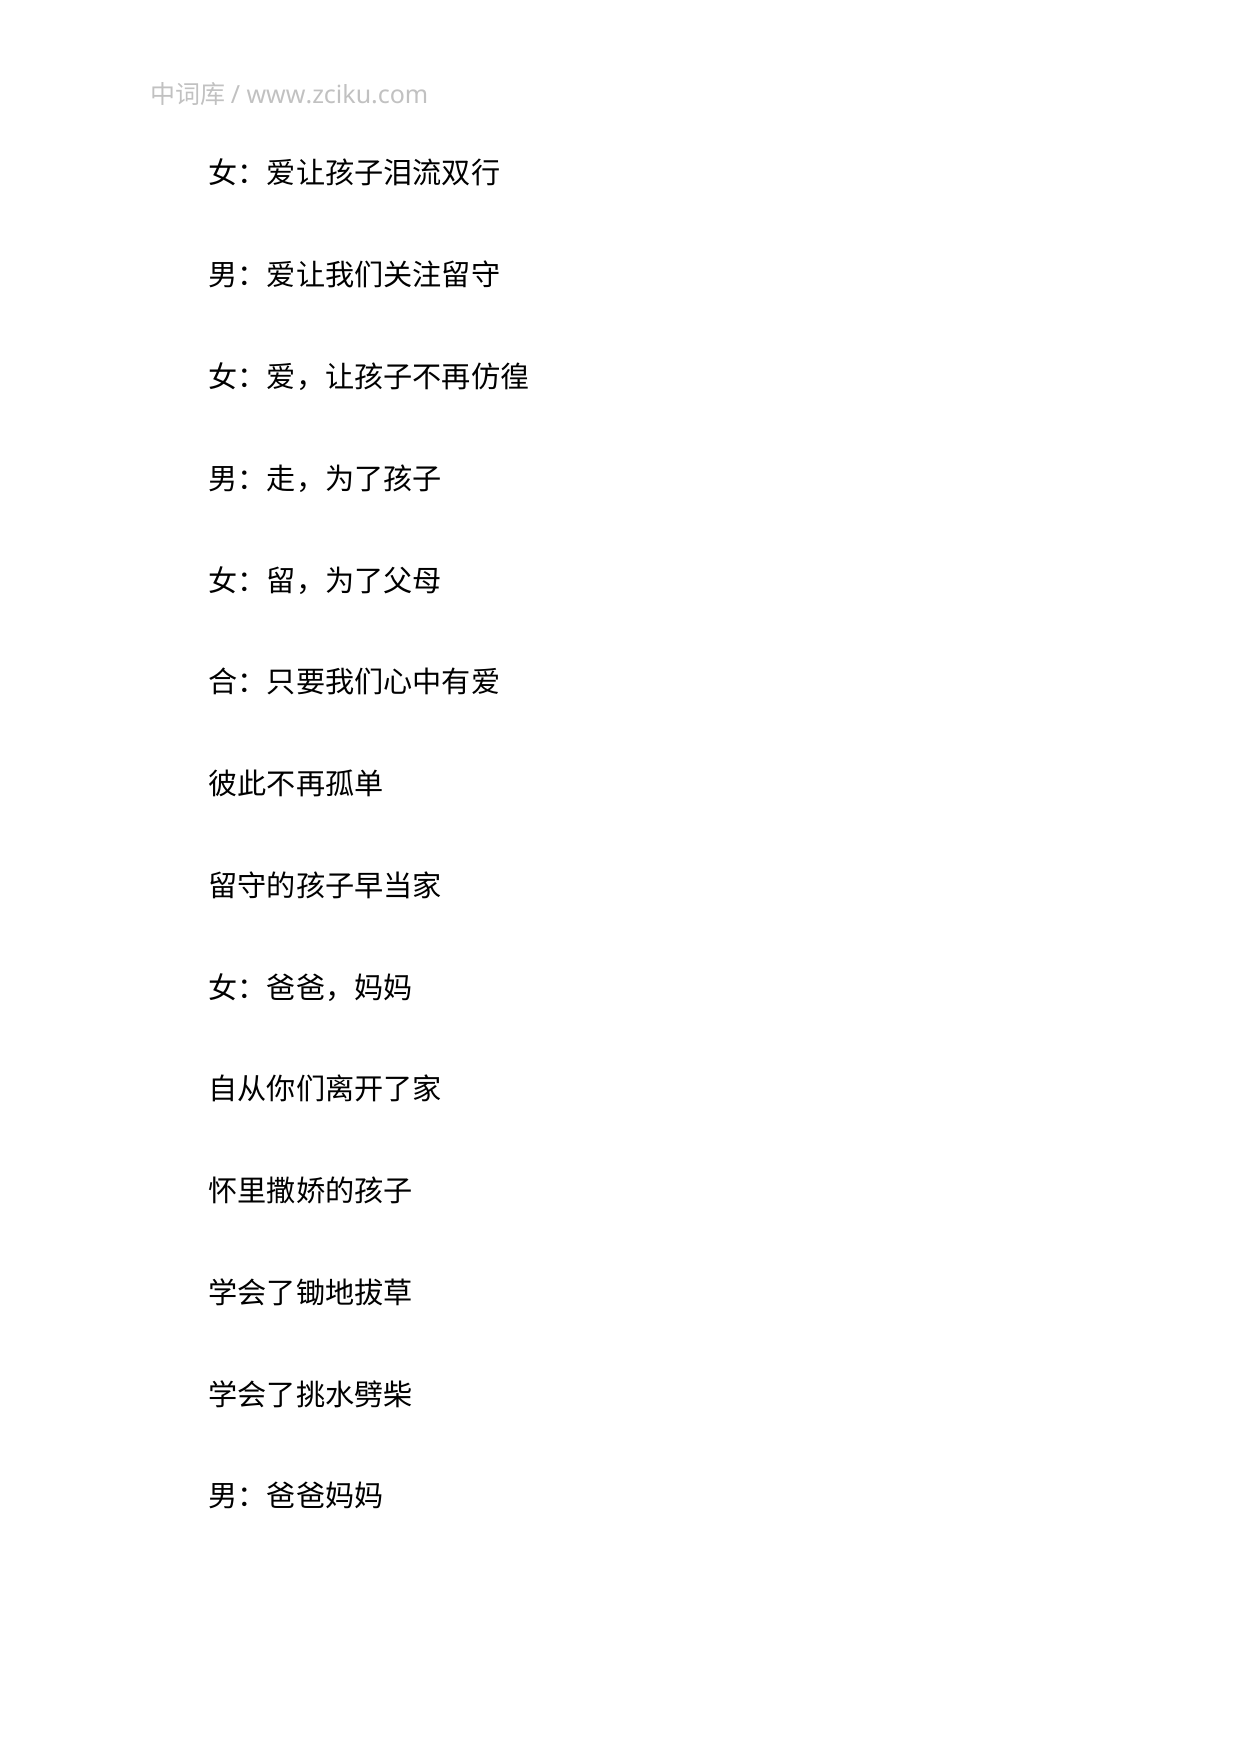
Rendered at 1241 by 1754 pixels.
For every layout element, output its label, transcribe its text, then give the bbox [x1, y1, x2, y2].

text 留守的孩子早当家 [150, 862, 1090, 905]
text 学会了挑水劈柴 [150, 1371, 1090, 1413]
text 男：走，为了孩子 [150, 455, 1090, 498]
text 自从你们离开了家 [150, 1066, 1090, 1108]
text 男：爱让我们关注留守 [150, 252, 1090, 294]
text 女：留，为了父母 [150, 557, 1090, 599]
text 男：爸爸妈妈 [150, 1473, 1090, 1515]
text 女：爱，让孩子不再仿徨 [150, 353, 1090, 396]
text 女：爱让孩子泪流双行 [150, 150, 1090, 192]
text 学会了锄地拔草 [150, 1269, 1090, 1312]
text 彼此不再孤单 [150, 761, 1090, 803]
text 合：只要我们心中有爱 [150, 659, 1090, 701]
text 怀里撒娇的孩子 [150, 1168, 1090, 1210]
text 女：爸爸，妈妈 [150, 964, 1090, 1006]
